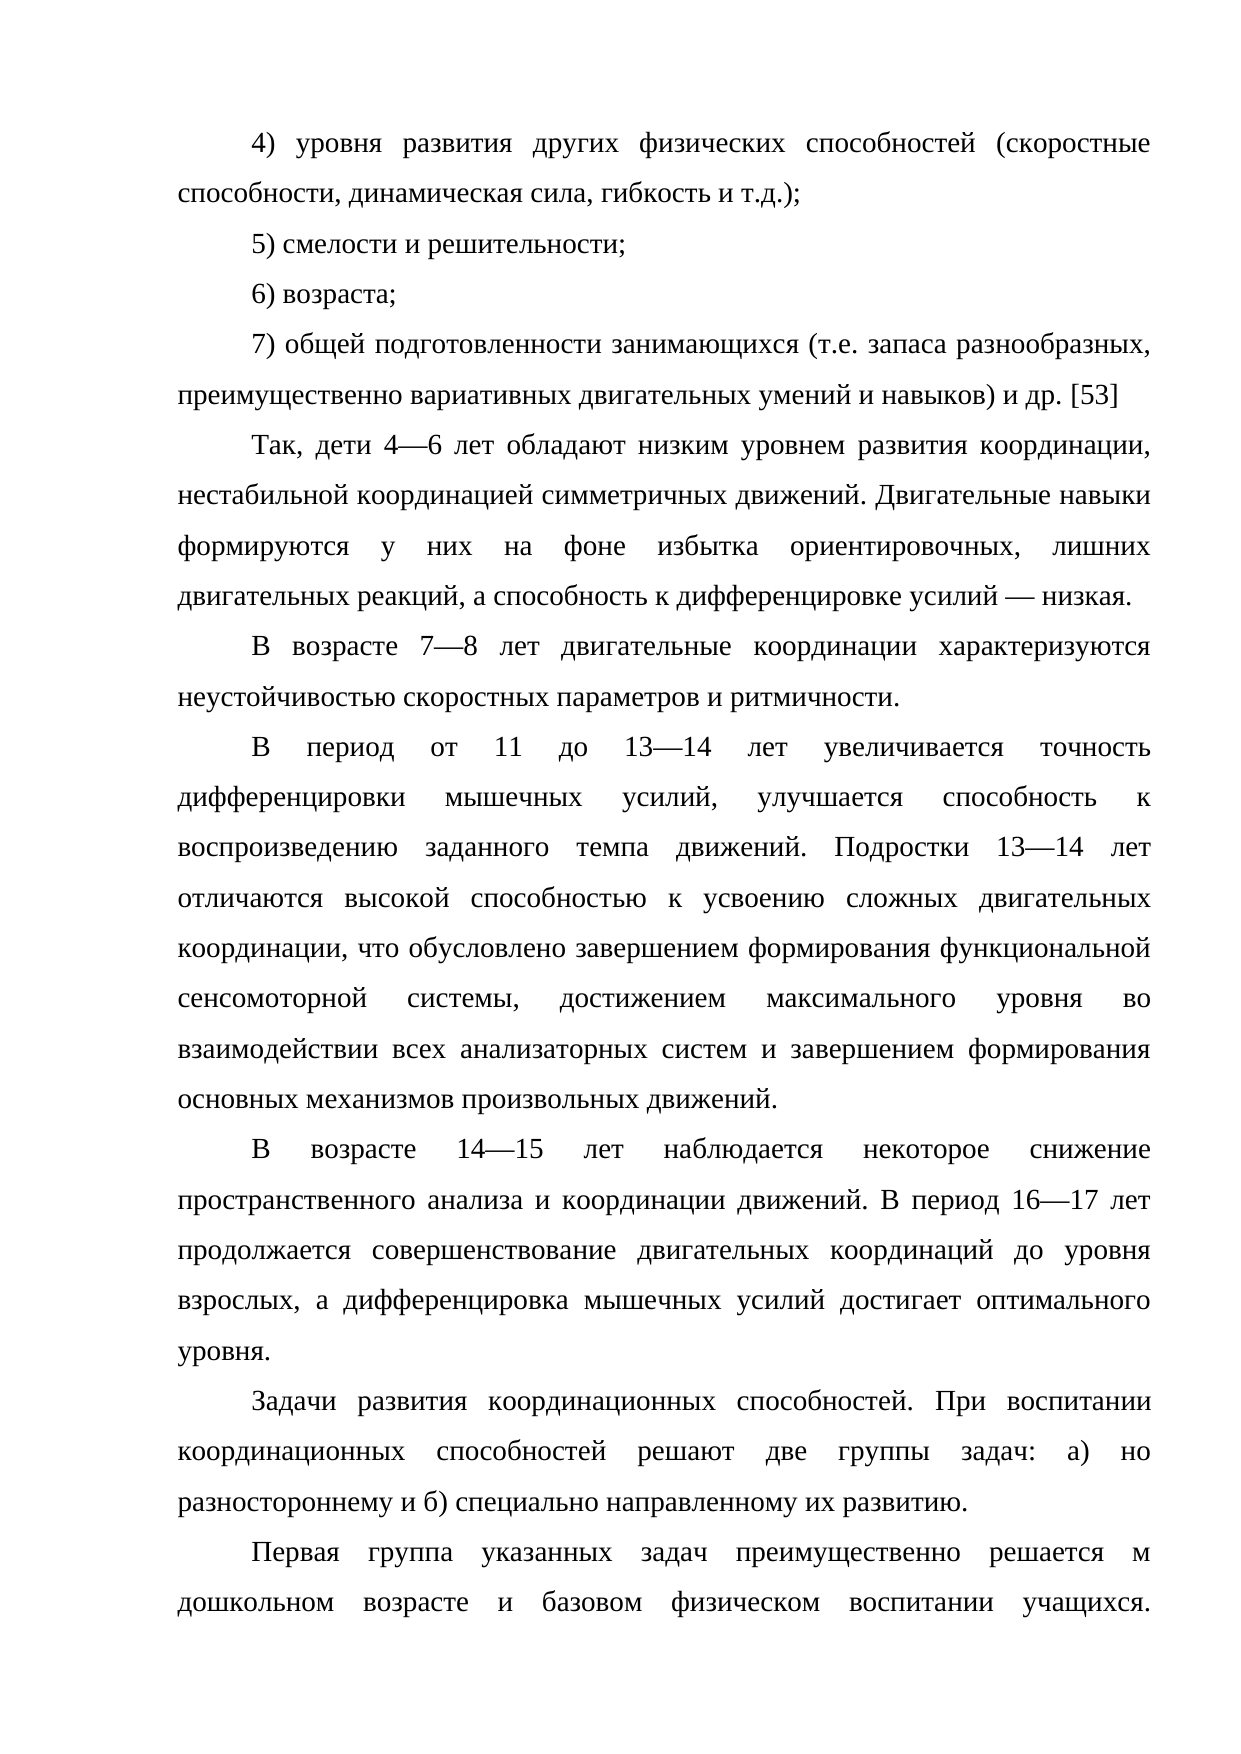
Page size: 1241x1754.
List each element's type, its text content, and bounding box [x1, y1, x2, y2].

text Задачи развития координационных способностей. При воспитании координационных способностей решают две группы задач: а) но разностороннему и б) специально направленному их развитию. [177, 1383, 1152, 1517]
text 4) уровня развития других физических способностей (скоростные способности, динамическая сила, гибкость и т.д.); [177, 125, 1152, 209]
text В период от 11 до 13—14 лет увеличивается точность дифференцировки мышечных усилий, улучшается способность к воспроизведению заданного темпа движений. Подростки 13—14 лет отличаются высокой способностью к усвоению сложных двигательных координации, что обусловлено завершением формирования функциональной сенсомоторной системы, достижением максимального уровня во взаимодействии всех анализаторных систем и завершением формирования основных механизмов произвольных движений. [177, 729, 1152, 1115]
text 7) общей подготовленности занимающихся (т.е. запаса разнообразных, преимущественно вариативных двигательных умений и навыков) и др. [53] [177, 326, 1152, 410]
text 5) смелости и решительности; [177, 226, 1152, 259]
text Так, дети 4—6 лет обладают низким уровнем развития координации, нестабильной координацией симметричных движений. Двигательные навыки формируются у них на фоне избытка ориентировочных, лишних двигательных реакций, а способность к дифференцировке усилий — низкая. [177, 427, 1152, 612]
text В возрасте 14—15 лет наблюдается некоторое снижение пространственного анализа и координации движений. В период 16—17 лет продолжается совершенствование двигательных координаций до уровня взрослых, а дифференцировка мышечных усилий достигает оптимального уровня. [177, 1131, 1152, 1366]
text 6) возраста; [177, 276, 1152, 310]
text В возрасте 7—8 лет двигательные координации характеризуются неустойчивостью скоростных параметров и ритмичности. [177, 628, 1152, 712]
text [177, 1534, 1152, 1618]
